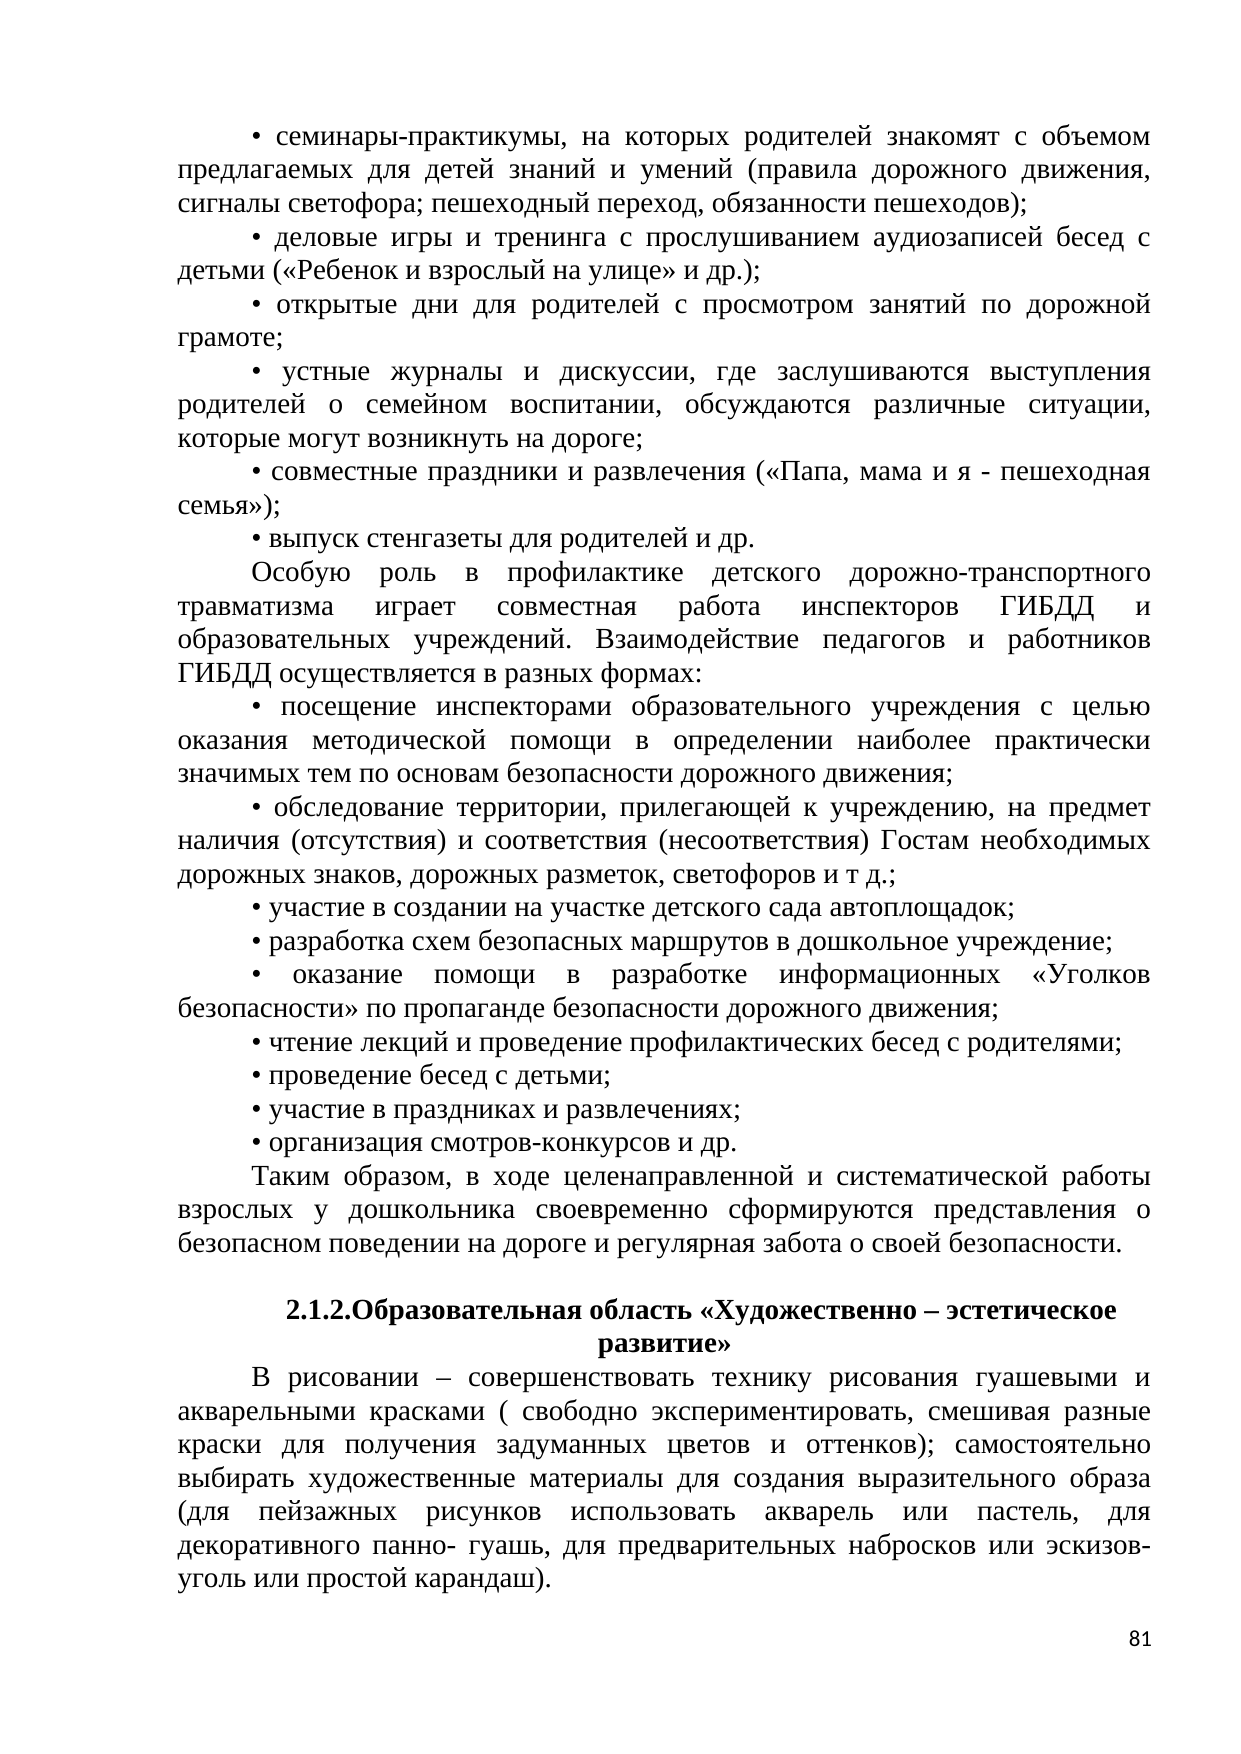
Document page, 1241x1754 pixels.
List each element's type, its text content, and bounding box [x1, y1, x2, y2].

text • оказание помощи в разработке информационных «Уголков безопасности» по пропаганде безопасности дорожного движения; [177, 957, 1152, 1024]
text В рисовании – совершенствовать технику рисования гуашевыми и акварельными красками ( свободно экспериментировать, смешивая разные краски для получения задуманных цветов и оттенков); самостоятельно выбирать художественные материалы для создания выразительного образа (для пейзажных рисунков использовать акварель или пастель, для декоративного панно- гуашь, для предварительных набросков или эскизов- уголь или простой карандаш). [177, 1359, 1152, 1594]
text • организация смотров-конкурсов и др. [177, 1124, 1152, 1158]
text • чтение лекций и проведение профилактических бесед с родителями; [177, 1024, 1152, 1057]
text • обследование территории, прилегающей к учреждению, на предмет наличия (отсутствия) и соответствия (несоответствия) Гостам необходимых дорожных знаков, дорожных разметок, светофоров и т д.; [177, 789, 1152, 889]
text Особую роль в профилактике детского дорожно-транспортного травматизма играет совместная работа инспекторов ГИБДД и образовательных учреждений. Взаимодействие педагогов и работников ГИБДД осуществляется в разных формах: [177, 554, 1152, 688]
text • проведение бесед с детьми; [177, 1057, 1152, 1091]
text Таким образом, в ходе целенаправленной и систематической работы взрослых у дошкольника своевременно сформируются представления о безопасном поведении на дороге и регулярная забота о своей безопасности. [177, 1158, 1152, 1258]
text • участие в праздниках и развлечениях; [177, 1091, 1152, 1124]
text • посещение инспекторами образовательного учреждения с целью оказания методической помощи в определении наиболее практически значимых тем по основам безопасности дорожного движения; [177, 688, 1152, 789]
text • деловые игры и тренинга с прослушиванием аудиозаписей бесед с детьми («Ребенок и взрослый на улице» и др.); [177, 219, 1152, 286]
text • совместные праздники и развлечения («Папа, мама и я - пешеходная семья»); [177, 453, 1152, 521]
text • разработка схем безопасных маршрутов в дошкольное учреждение; [177, 923, 1152, 957]
text • устные журналы и дискуссии, где заслушиваются выступления родителей о семейном воспитании, обсуждаются различные ситуации, которые могут возникнуть на дороге; [177, 353, 1152, 453]
text • семинары-практикумы, на которых родителей знакомят с объемом предлагаемых для детей знаний и умений (правила дорожного движения, сигналы светофора; пешеходный переход, обязанности пешеходов); [177, 118, 1152, 219]
text • участие в создании на участке детского сада автоплощадок; [177, 889, 1152, 923]
text 2.1.2.Образовательная область «Художественно – эстетическое развитие» [177, 1292, 1152, 1359]
text • открытые дни для родителей с просмотром занятий по дорожной грамоте; [177, 286, 1152, 353]
text • выпуск стенгазеты для родителей и др. [177, 521, 1152, 554]
